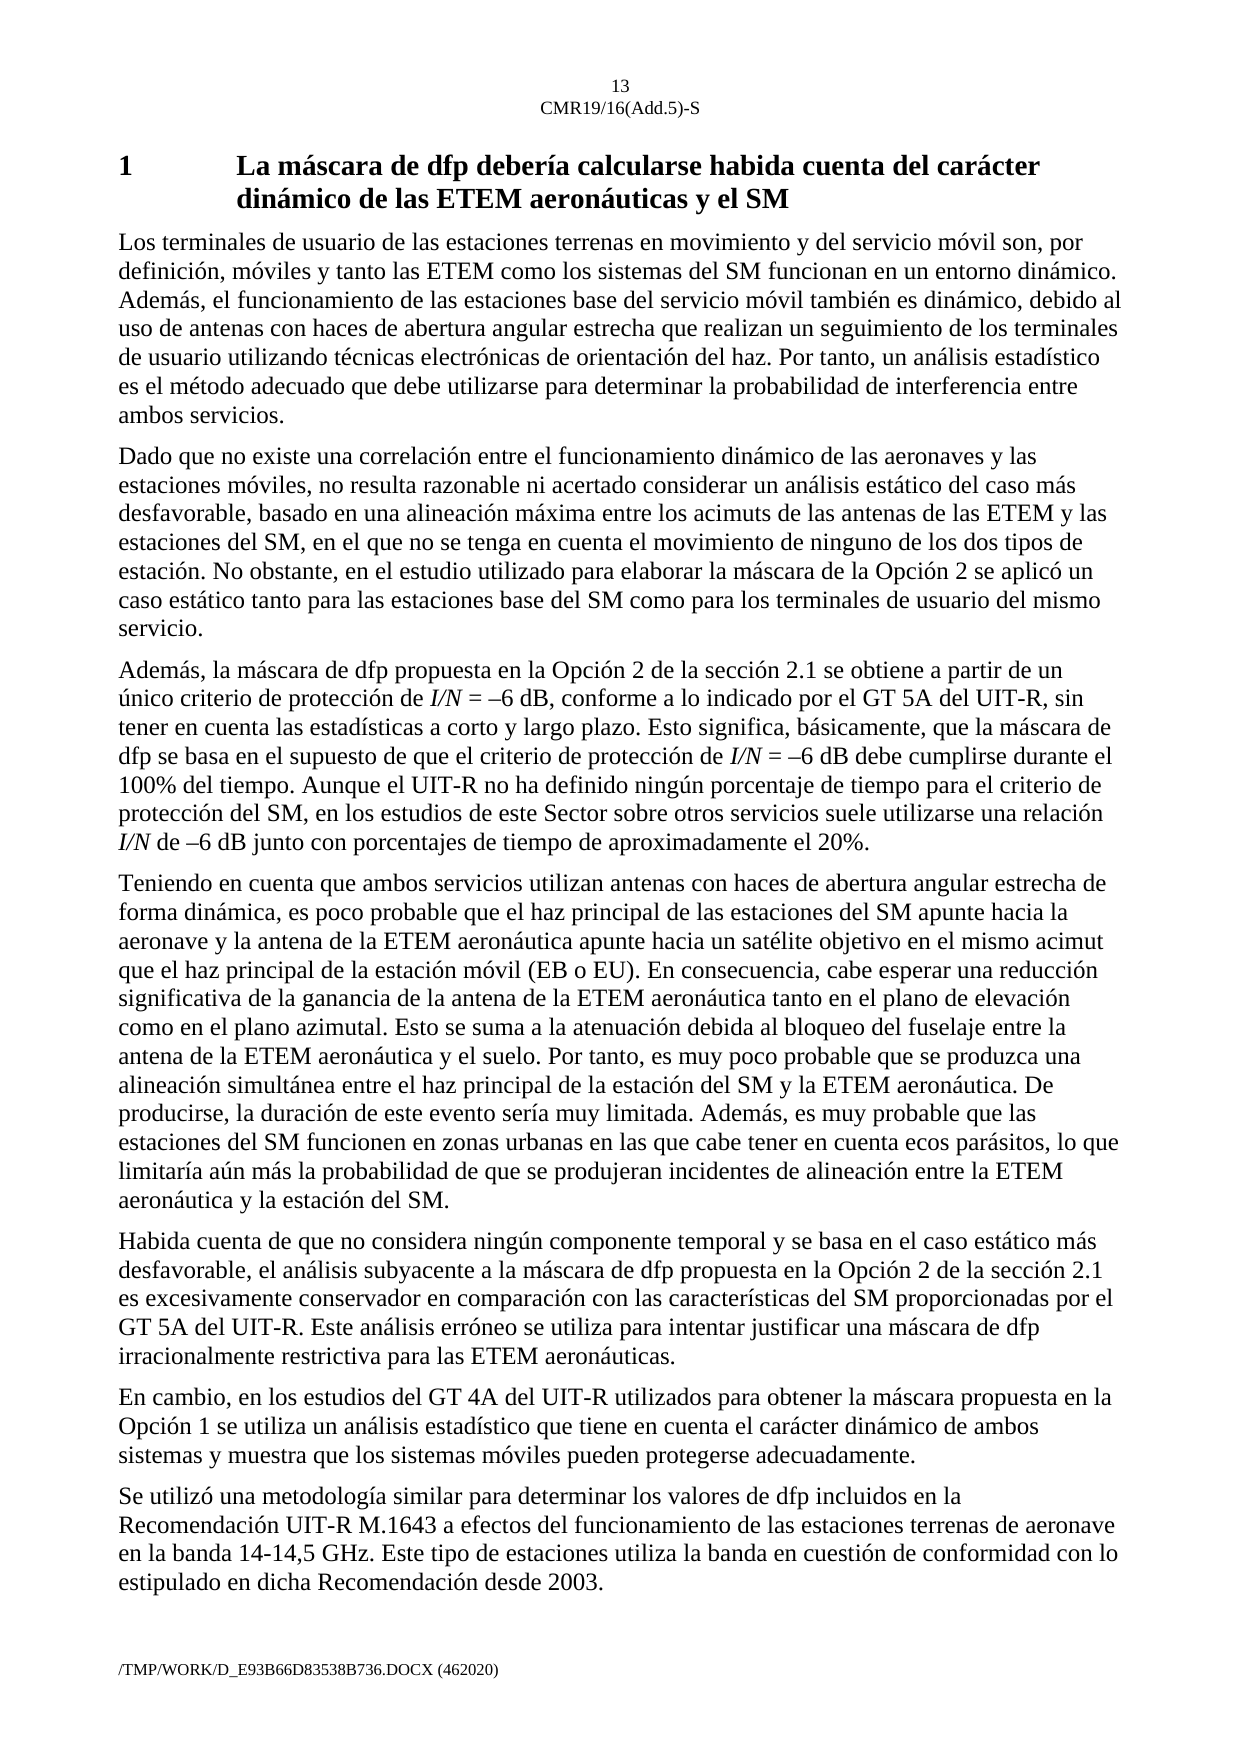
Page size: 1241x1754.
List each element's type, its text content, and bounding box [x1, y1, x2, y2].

text En cambio, en los estudios del GT 4A del UIT-R utilizados para obtener la máscara propuesta en la Opción 1 se utiliza un análisis estadístico que tiene en cuenta el carácter dinámico de ambos sistemas y muestra que los sistemas móviles pueden protegerse adecuadamente. [118, 1382, 1122, 1468]
text Los terminales de usuario de las estaciones terrenas en movimiento y del servicio móvil son, por definición, móviles y tanto las ETEM como los sistemas del SM funcionan en un entorno dinámico. Además, el funcionamiento de las estaciones base del servicio móvil también es dinámico, debido al uso de antenas con haces de abertura angular estrecha que realizan un seguimiento de los terminales de usuario utilizando técnicas electrónicas de orientación del haz. Por tanto, un análisis estadístico es el método adecuado que debe utilizarse para determinar la probabilidad de interferencia entre ambos servicios. [118, 227, 1122, 428]
text Dado que no existe una correlación entre el funcionamiento dinámico de las aeronaves y las estaciones móviles, no resulta razonable ni acertado considerar un análisis estático del caso más desfavorable, basado en una alineación máxima entre los acimuts de las antenas de las ETEM y las estaciones del SM, en el que no se tenga en cuenta el movimiento de ninguno de los dos tipos de estación. No obstante, en el estudio utilizado para elaborar la máscara de la Opción 2 se aplicó un caso estático tanto para las estaciones base del SM como para los terminales de usuario del mismo servicio. [118, 441, 1122, 642]
subtitle 1 La máscara de dfp debería calcularse habida cuenta del carácter dinámico de las ETEM aeronáuticas y el SM [118, 148, 1122, 215]
text Se utilizó una metodología similar para determinar los valores de dfp incluidos en la Recomendación UIT-R M.1643 a efectos del funcionamiento de las estaciones terrenas de aeronave en la banda 14-14,5 GHz. Este tipo de estaciones utiliza la banda en cuestión de conformidad con lo estipulado en dicha Recomendación desde 2003. [118, 1481, 1122, 1596]
text Además, la máscara de dfp propuesta en la Opción 2 de la sección 2.1 se obtiene a partir de un único criterio de protección de I/N = –6 dB, conforme a lo indicado por el GT 5A del UIT-R, sin tener en cuenta las estadísticas a corto y largo plazo. Esto significa, básicamente, que la máscara de dfp se basa en el supuesto de que el criterio de protección de I/N = –6 dB debe cumplirse durante el 100% del tiempo. Aunque el UIT-R no ha definido ningún porcentaje de tiempo para el criterio de protección del SM, en los estudios de este Sector sobre otros servicios suele utilizarse una relación I/N de –6 dB junto con porcentajes de tiempo de aproximadamente el 20%. [118, 655, 1122, 856]
text Teniendo en cuenta que ambos servicios utilizan antenas con haces de abertura angular estrecha de forma dinámica, es poco probable que el haz principal de las estaciones del SM apunte hacia la aeronave y la antena de la ETEM aeronáutica apunte hacia un satélite objetivo en el mismo acimut que el haz principal de la estación móvil (EB o EU). En consecuencia, cabe esperar una reducción significativa de la ganancia de la antena de la ETEM aeronáutica tanto en el plano de elevación como en el plano azimutal. Esto se suma a la atenuación debida al bloqueo del fuselaje entre la antena de la ETEM aeronáutica y el suelo. Por tanto, es muy poco probable que se produzca una alineación simultánea entre el haz principal de la estación del SM y la ETEM aeronáutica. De producirse, la duración de este evento sería muy limitada. Además, es muy probable que las estaciones del SM funcionen en zonas urbanas en las que cabe tener en cuenta ecos parásitos, lo que limitaría aún más la probabilidad de que se produjeran incidentes de alineación entre la ETEM aeronáutica y la estación del SM. [118, 868, 1122, 1213]
text Habida cuenta de que no considera ningún componente temporal y se basa en el caso estático más desfavorable, el análisis subyacente a la máscara de dfp propuesta en la Opción 2 de la sección 2.1 es excesivamente conservador en comparación con las características del SM proporcionadas por el GT 5A del UIT-R. Este análisis erróneo se utiliza para intentar justificar una máscara de dfp irracionalmente restrictiva para las ETEM aeronáuticas. [118, 1226, 1122, 1370]
